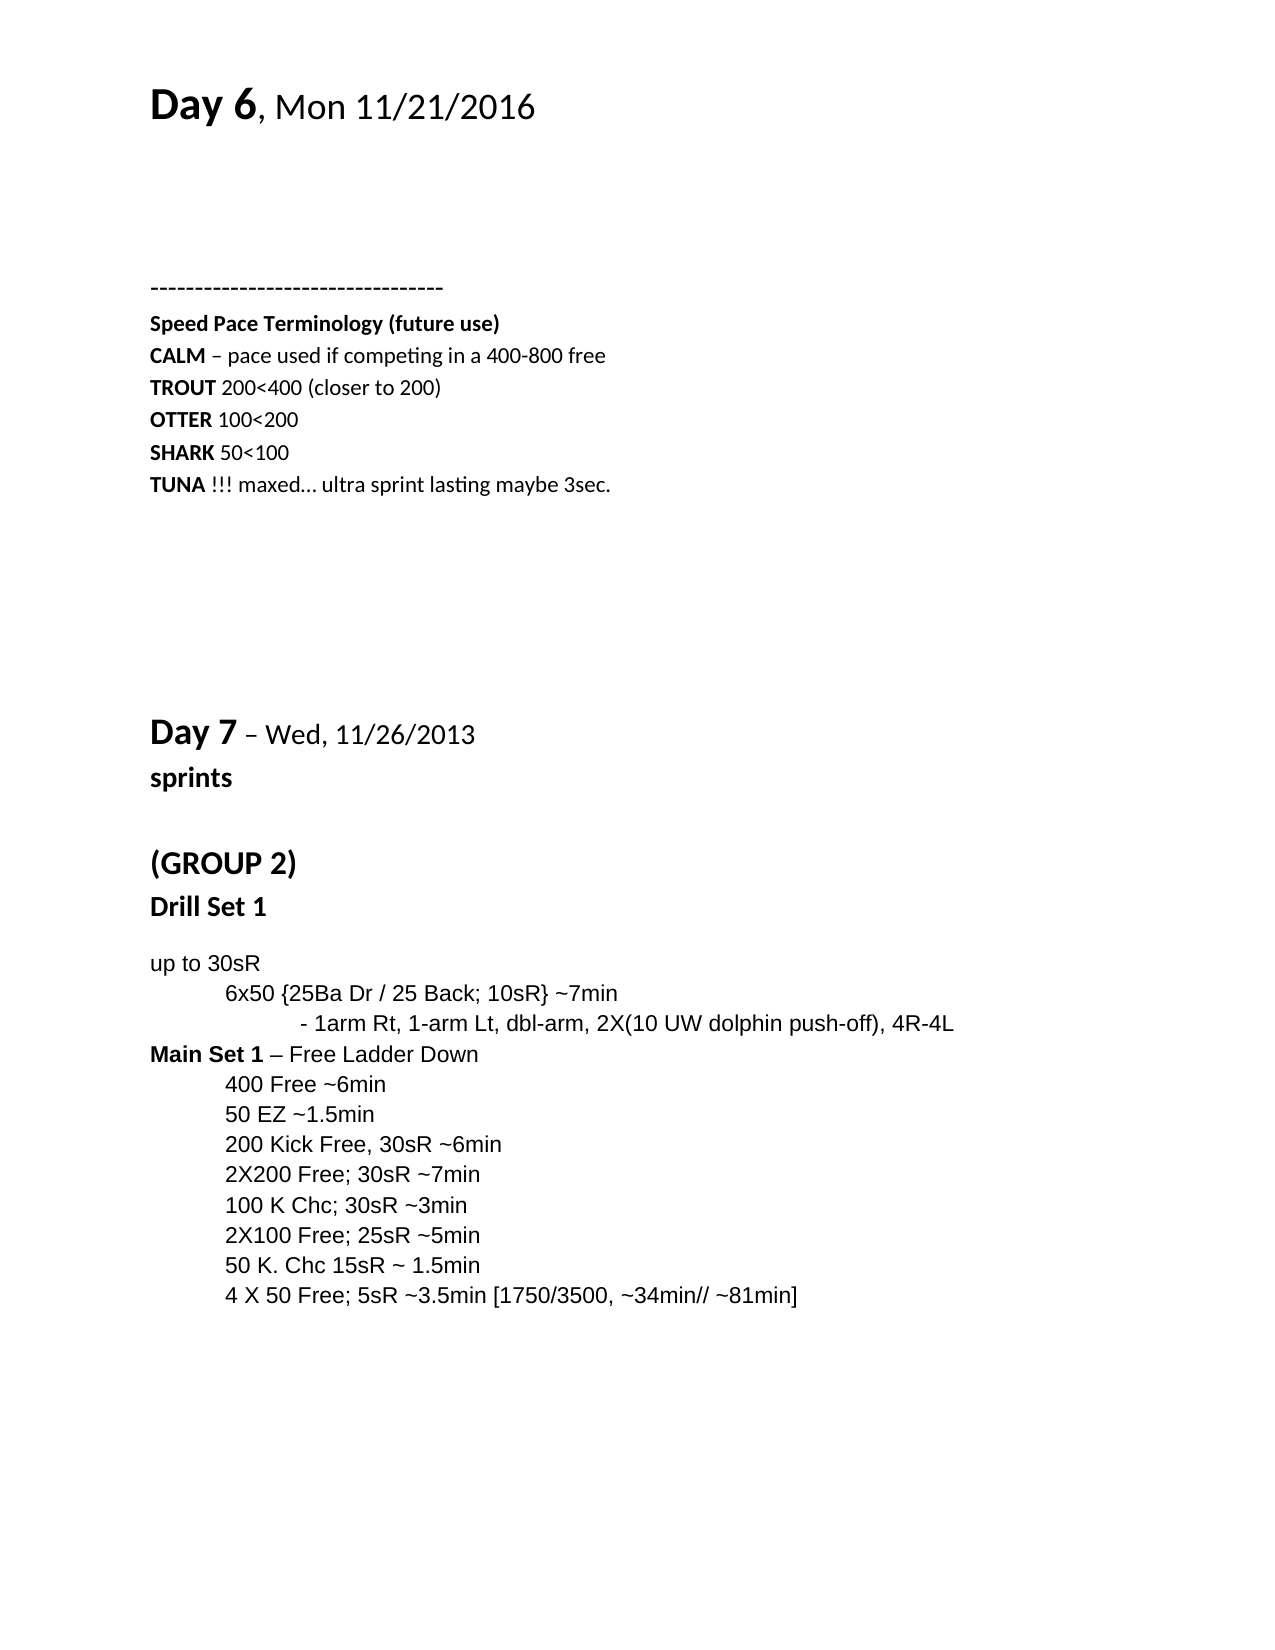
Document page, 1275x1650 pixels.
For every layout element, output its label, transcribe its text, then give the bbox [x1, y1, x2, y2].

text Day 7 – Wed, 11/26/2013 sprints (GROUP 2) Drill Set 1 [150, 708, 1125, 924]
text up to 30sR 6x50 {25Ba Dr / 25 Back; 10sR} ~7min - 1arm Rt, 1-arm Lt, dbl-arm, 2X(10 UW dolphin push-off), 4R-4L Main Set 1 – Free Ladder Down 400 Free ~6min 50 EZ ~1.5min 200 Kick Free, 30sR ~6min 2X200 Free; 30sR ~7min 100 K Chc; 30sR ~3min 2X100 Free; 25sR ~5min 50 K. Chc 15sR ~ 1.5min 4 X 50 Free; 5sR ~3.5min [1750/3500, ~34min// ~81min] [150, 950, 1125, 1341]
text --------------------------------- Speed Pace Terminology (future use) CALM – pace used if competing in a 400-800 free TROUT 200<400 (closer to 200) OTTER 100<200 SHARK 50<100 TUNA !!! maxed… ultra sprint lasting maybe 3sec. [150, 223, 1125, 498]
